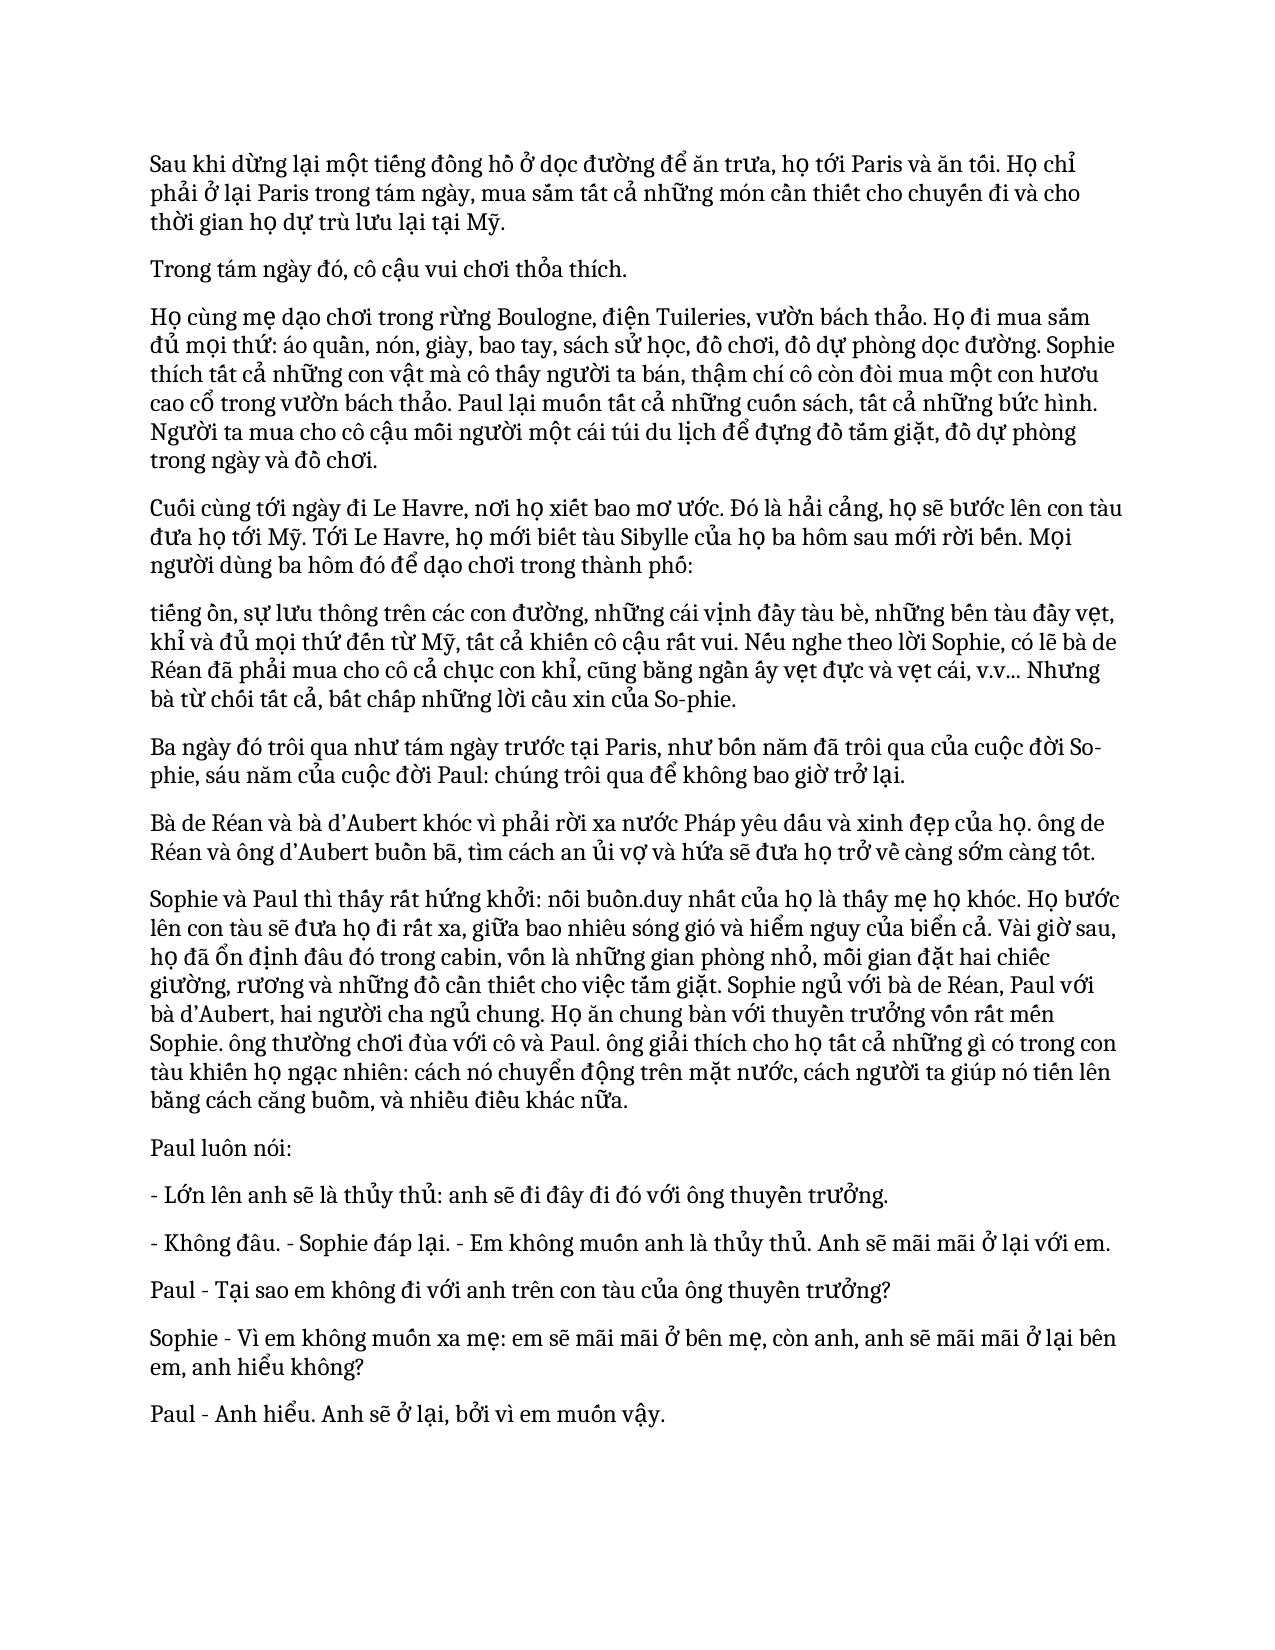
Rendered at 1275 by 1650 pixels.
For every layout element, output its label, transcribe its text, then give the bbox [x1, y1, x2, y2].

text Cuối cùng tới ngày đi Le Havre, nơi họ xiết bao mơ ước. Đó là hải cảng, họ sẽ bước lên con tàu đưa họ tới Mỹ. Tới Le Havre, họ mới biết tàu Sibylle của họ ba hôm sau mới rời bến. Mọi người dùng ba hôm đó để dạo chơi trong thành phố: [150, 494, 1125, 580]
text Sophie - Vì em không muốn xa mẹ: em sẽ mãi mãi ở bên mẹ, còn anh, anh sẽ mãi mãi ở lại bên em, anh hiểu không? [150, 1324, 1125, 1381]
text Ba ngày đó trôi qua như tám ngày trước tại Paris, như bốn năm đã trôi qua của cuộc đời So-phie, sáu năm của cuộc đời Paul: chúng trôi qua để không bao giờ trở lại. [150, 732, 1125, 790]
text Paul - Tại sao em không đi với anh trên con tàu của ông thuyền trưởng? [150, 1276, 1125, 1305]
text - Không đâu. - Sophie đáp lại. - Em không muốn anh là thủy thủ. Anh sẽ mãi mãi ở lại với em. [150, 1229, 1125, 1257]
text tiếng ồn, sự lưu thông trên các con đường, những cái vịnh đầy tàu bè, những bến tàu đầy vẹt, khỉ và đủ mọi thứ đến từ Mỹ, tất cả khiến cô cậu rất vui. Nếu nghe theo lời Sophie, có lẽ bà de Réan đã phải mua cho cô cả chục con khỉ, cũng bằng ngần ấy vẹt đực và vẹt cái, v.v... Nhưng bà từ chối tất cả, bất chấp những lời cầu xin của So-phie. [150, 599, 1125, 714]
text - Lớn lên anh sẽ là thủy thủ: anh sẽ đi đây đi đó với ông thuyền trưởng. [150, 1181, 1125, 1210]
text Sau khi dừng lại một tiếng đồng hồ ở dọc đường để ăn trưa, họ tới Paris và ăn tối. Họ chỉ phải ở lại Paris trong tám ngày, mua sắm tất cả những món cần thiết cho chuyến đi và cho thời gian họ dự trù lưu lại tại Mỹ. [150, 150, 1125, 236]
text Sophie và Paul thì thấy rất hứng khởi: nỗi buồn.duy nhất của họ là thấy mẹ họ khóc. Họ bước lên con tàu sẽ đưa họ đi rất xa, giữa bao nhiêu sóng gió và hiểm nguy của biển cả. Vài giờ sau, họ đã ổn định đâu đó trong cabin, vốn là những gian phòng nhỏ, mỗi gian đặt hai chiếc giường, rương và những đồ cần thiết cho việc tắm giặt. Sophie ngủ với bà de Réan, Paul với bà d’Aubert, hai người cha ngủ chung. Họ ăn chung bàn với thuyền trưởng vốn rất mến Sophie. ông thường chơi đùa với cô và Paul. ông giải thích cho họ tất cả những gì có trong con tàu khiến họ ngạc nhiên: cách nó chuyển động trên mặt nước, cách người ta giúp nó tiến lên bằng cách căng buồm, và nhiều điều khác nữa. [150, 885, 1125, 1115]
text Trong tám ngày đó, cô cậu vui chơi thỏa thích. [150, 255, 1125, 284]
text Bà de Réan và bà d’Aubert khóc vì phải rời xa nước Pháp yêu dấu và xinh đẹp của họ. ông de Réan và ông d’Aubert buồn bã, tìm cách an ủi vợ và hứa sẽ đưa họ trở về càng sớm càng tốt. [150, 809, 1125, 866]
text Họ cùng mẹ dạo chơi trong rừng Boulogne, điện Tuileries, vườn bách thảo. Họ đi mua sắm đủ mọi thứ: áo quần, nón, giày, bao tay, sách sử học, đồ chơi, đồ dự phòng dọc đường. Sophie thích tất cả những con vật mà cô thấy người ta bán, thậm chí cô còn đòi mua một con hươu cao cổ trong vườn bách thảo. Paul lại muốn tất cả những cuốn sách, tất cả những bức hình. Người ta mua cho cô cậu mỗi người một cái túi du lịch để đựng đồ tắm giặt, đồ dự phòng trong ngày và đồ chơi. [150, 302, 1125, 475]
text Paul - Anh hiểu. Anh sẽ ở lại, bởi vì em muốn vậy. [150, 1400, 1125, 1429]
text Paul luôn nói: [150, 1134, 1125, 1162]
